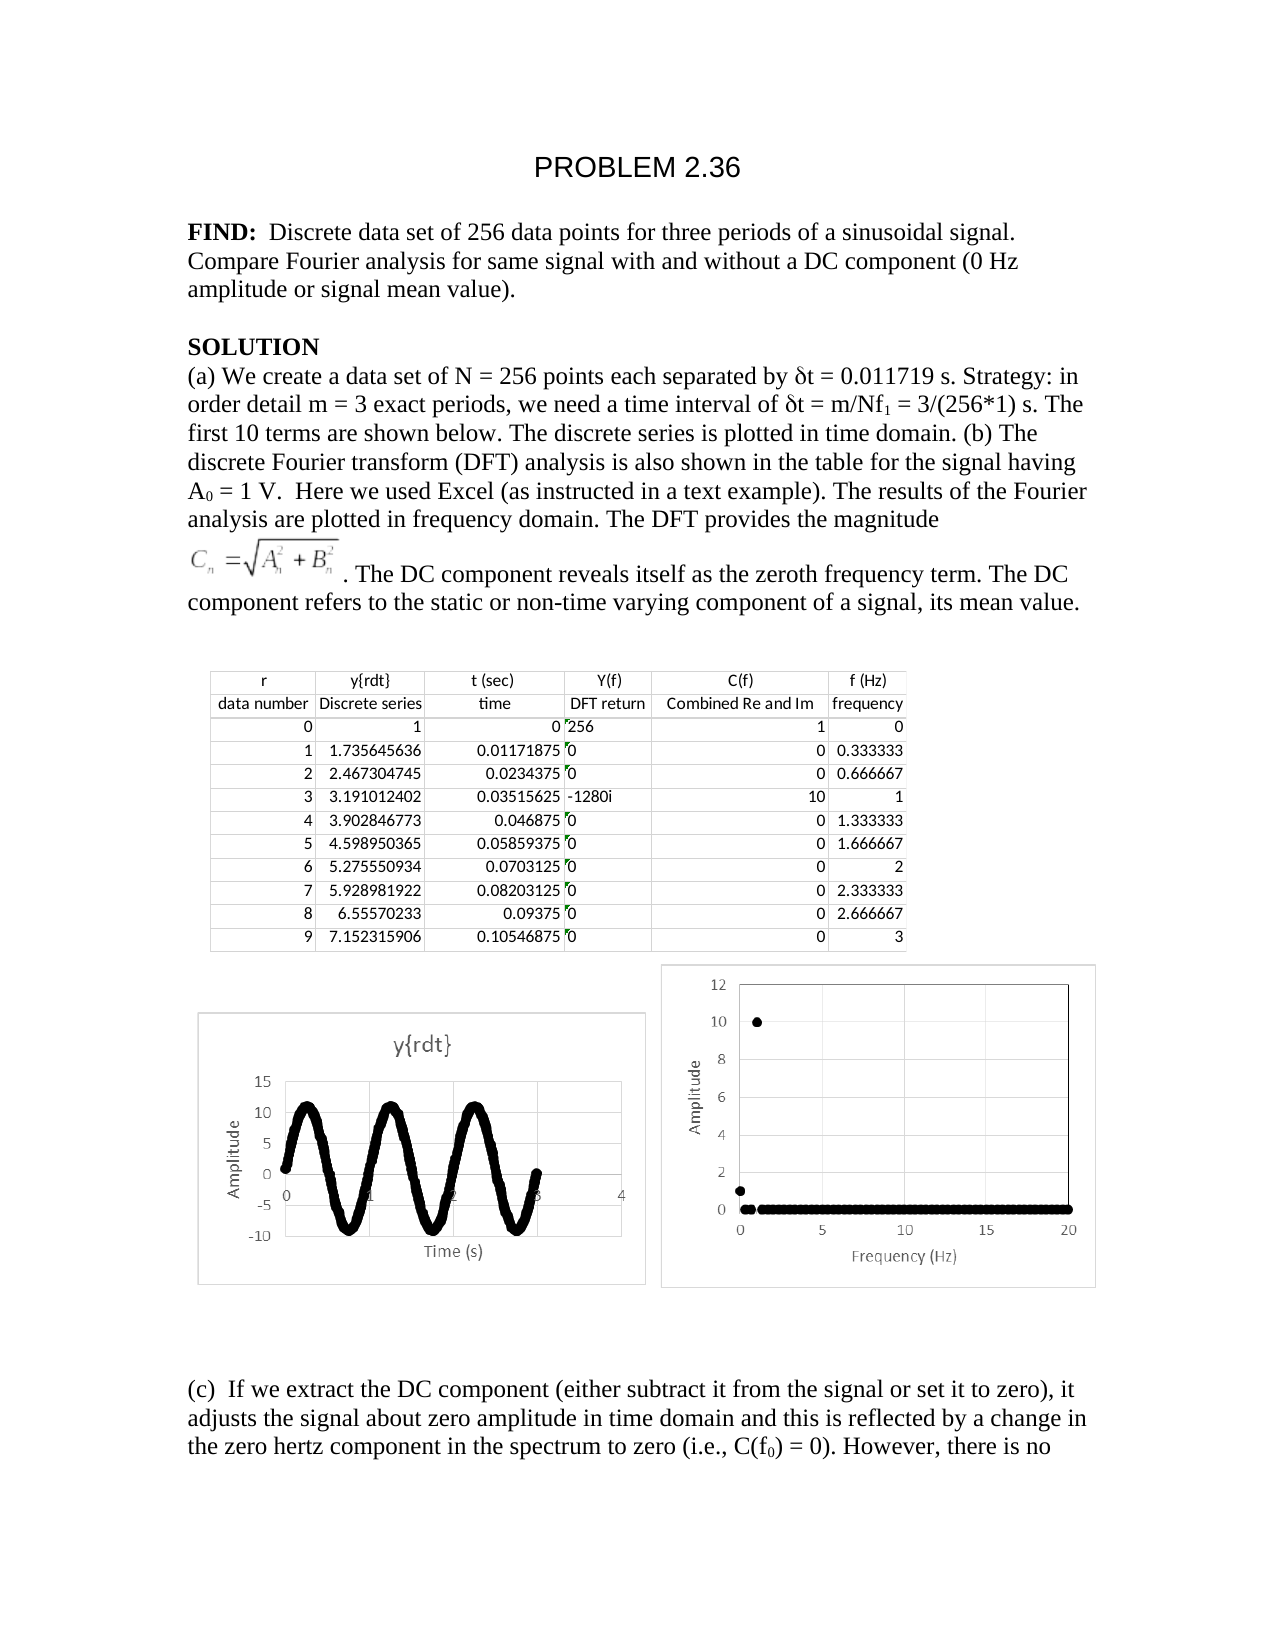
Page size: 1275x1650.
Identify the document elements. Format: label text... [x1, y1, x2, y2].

text SOLUTION [187, 332, 1087, 361]
picture [197, 1012, 646, 1285]
picture [660, 964, 1096, 1288]
text (a) We create a data set of N = 256 points each separated by t = 0.011719 s. Strategy: in order detail m = 3 exact periods, we need a time interval of t = m/Nf1 = 3/(256*1) s. The first 10 terms are shown below. The discrete series is plotted in time domain. (b) The discrete Fourier transform (DFT) analysis is also shown in the table for the signal having A0 = 1 V. Here we used Excel (as instructed in a text example). The results of the Fourier analysis are plotted in frequency domain. The DFT provides the magnitude . The DC component reveals itself as the zeroth frequency term. The DC component refers to the static or non-time varying component of a signal, its mean value. [187, 361, 1087, 616]
text PROBLEM 2.36 [187, 150, 1087, 183]
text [187, 1374, 1087, 1460]
text FIND: Discrete data set of 256 data points for three periods of a sinusoidal signal. Compare Fourier analysis for same signal with and without a DC component (0 Hz amplitude or signal mean value). [187, 217, 1087, 303]
